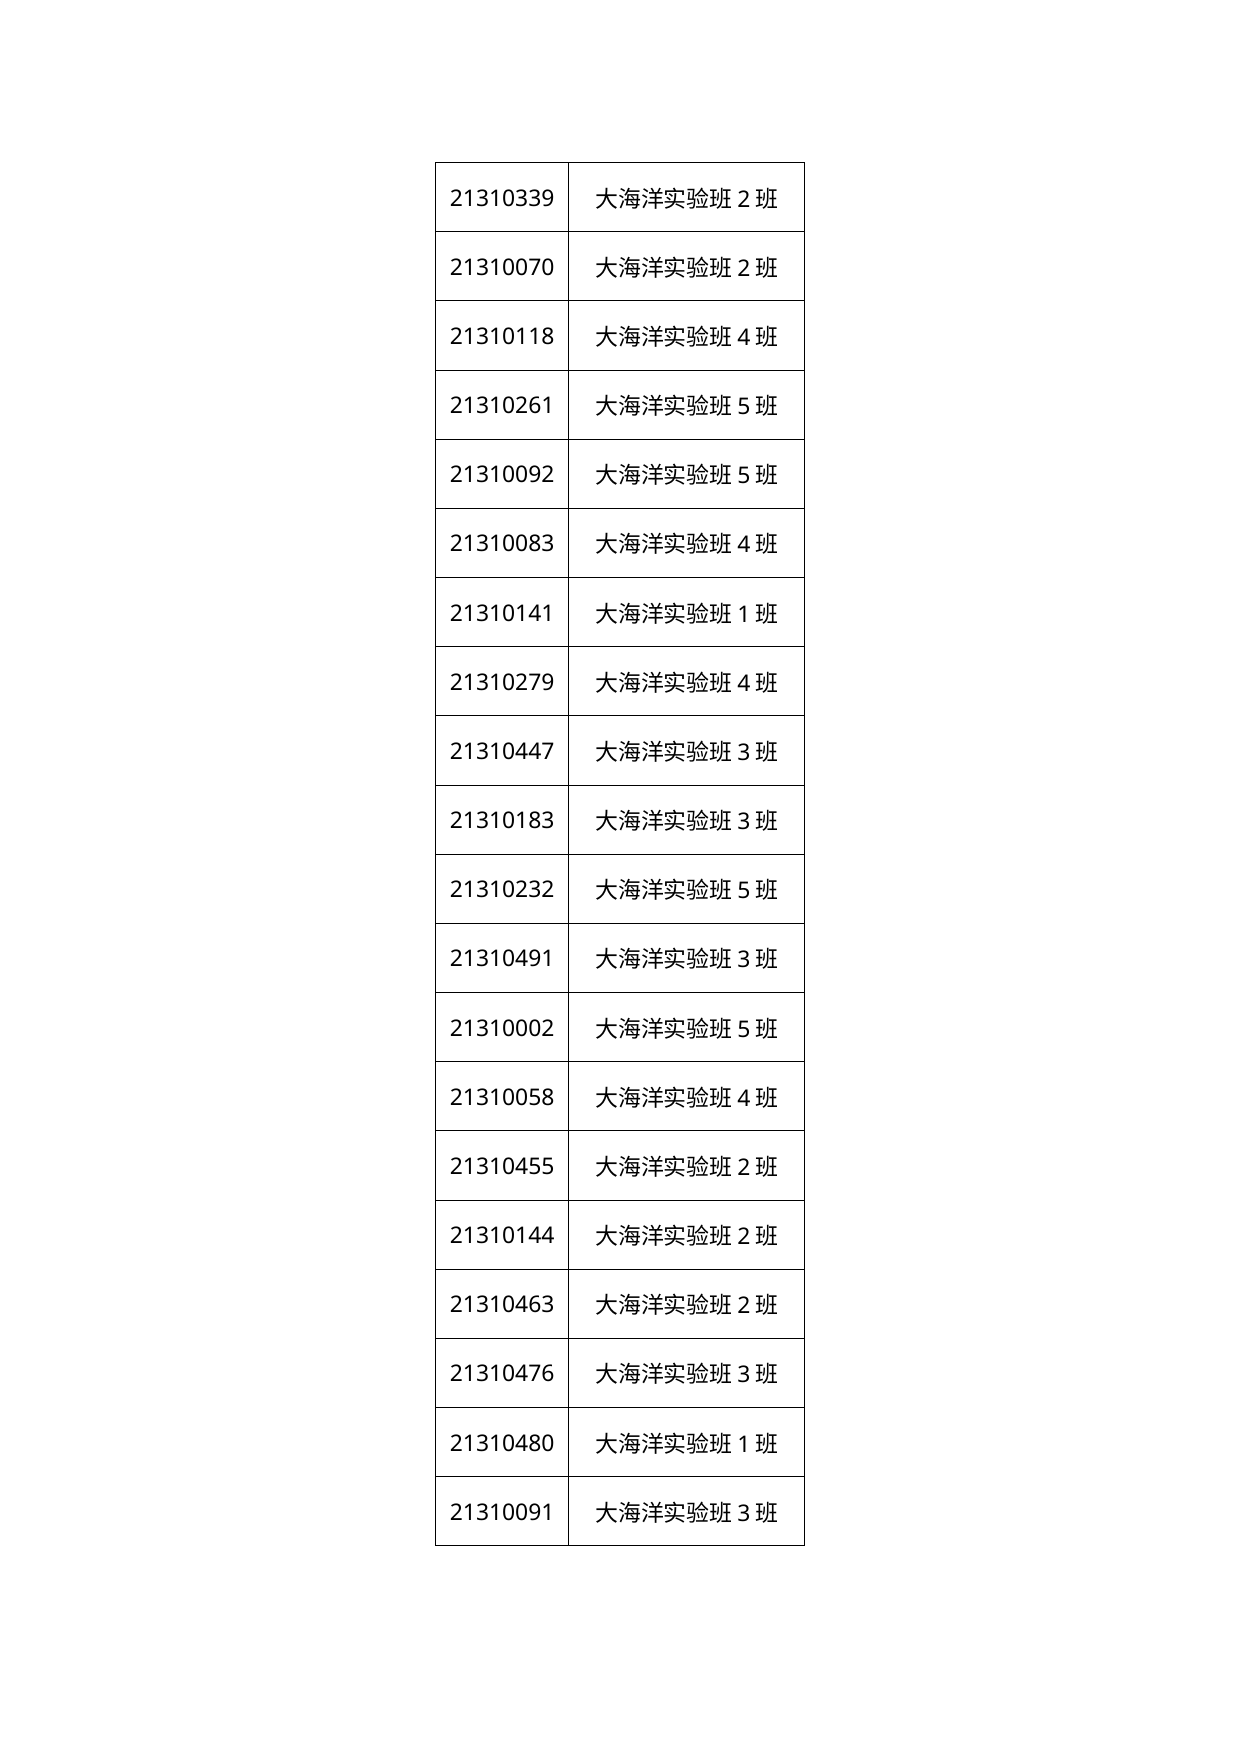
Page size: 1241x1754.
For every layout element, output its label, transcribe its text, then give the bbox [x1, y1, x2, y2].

table_cell 21310083 [436, 509, 568, 577]
table_cell 21310463 [436, 1270, 568, 1338]
table_cell 大海洋实验班2班 [569, 1131, 804, 1199]
table_cell 21310144 [436, 1201, 568, 1269]
table_cell 21310058 [436, 1062, 568, 1130]
table_cell 大海洋实验班5班 [569, 993, 804, 1061]
table_cell 大海洋实验班1班 [569, 1408, 804, 1476]
table_cell 21310491 [436, 924, 568, 992]
table_cell 21310070 [436, 232, 568, 300]
table_cell 大海洋实验班5班 [569, 855, 804, 923]
table_cell 大海洋实验班5班 [569, 440, 804, 508]
table_cell 大海洋实验班3班 [569, 1339, 804, 1407]
table_cell 大海洋实验班3班 [569, 924, 804, 992]
table_cell 21310002 [436, 993, 568, 1061]
table_cell 21310279 [436, 647, 568, 715]
table_cell 21310339 [436, 163, 568, 231]
table_cell 大海洋实验班2班 [569, 1201, 804, 1269]
table_cell 大海洋实验班2班 [569, 163, 804, 231]
table_cell 21310141 [436, 578, 568, 646]
table_cell 21310455 [436, 1131, 568, 1199]
table_cell 大海洋实验班4班 [569, 509, 804, 577]
table_cell 21310091 [436, 1477, 568, 1545]
table_cell 大海洋实验班5班 [569, 371, 804, 439]
table_cell 大海洋实验班3班 [569, 786, 804, 854]
table_cell 大海洋实验班2班 [569, 232, 804, 300]
table_cell 大海洋实验班4班 [569, 647, 804, 715]
table_cell 21310261 [436, 371, 568, 439]
table_cell 21310118 [436, 301, 568, 369]
table_cell 21310232 [436, 855, 568, 923]
table_cell 21310092 [436, 440, 568, 508]
table_cell 21310183 [436, 786, 568, 854]
table_cell 大海洋实验班3班 [569, 716, 804, 784]
table_cell 大海洋实验班3班 [569, 1477, 804, 1545]
table_cell 大海洋实验班1班 [569, 578, 804, 646]
table_cell 21310447 [436, 716, 568, 784]
table_cell 21310480 [436, 1408, 568, 1476]
table_cell 大海洋实验班4班 [569, 1062, 804, 1130]
table_cell 21310476 [436, 1339, 568, 1407]
table_cell 大海洋实验班2班 [569, 1270, 804, 1338]
table_cell 大海洋实验班4班 [569, 301, 804, 369]
